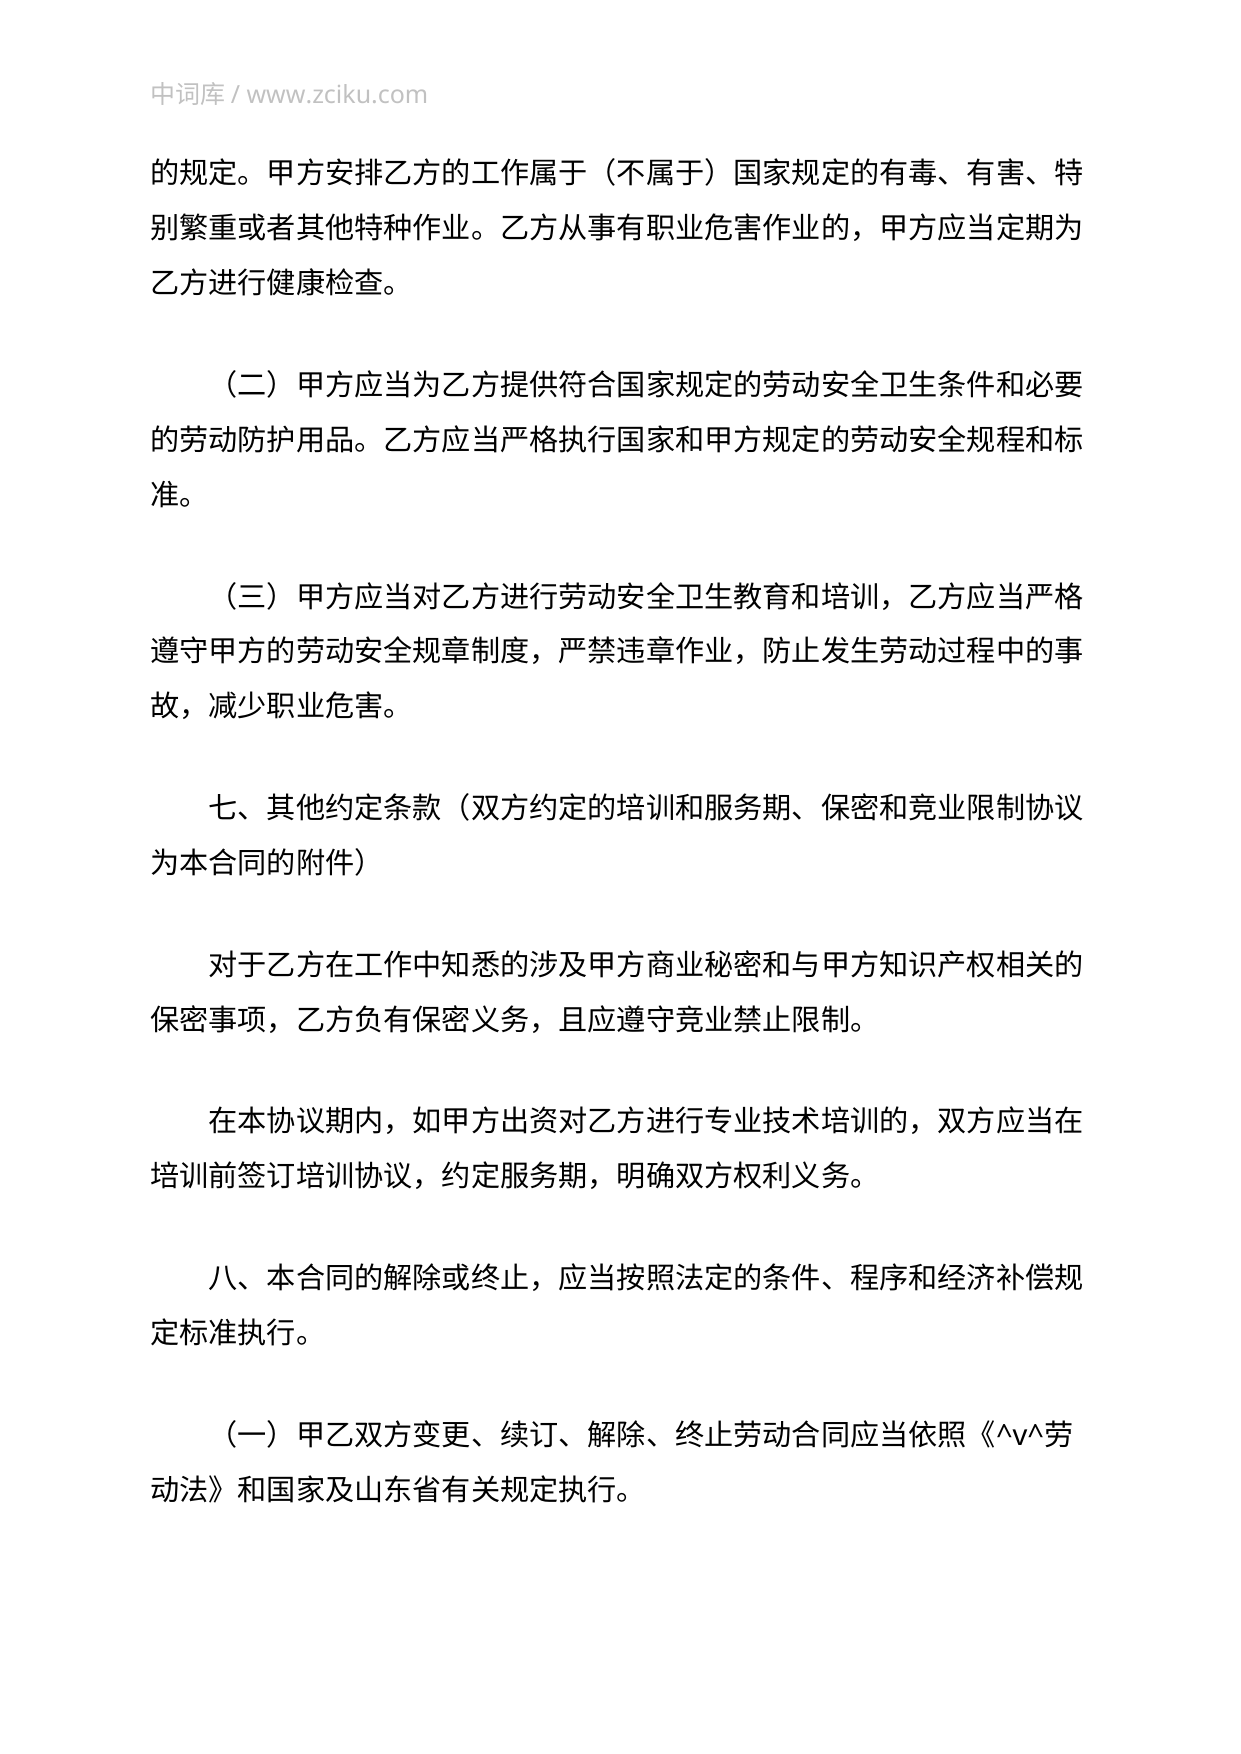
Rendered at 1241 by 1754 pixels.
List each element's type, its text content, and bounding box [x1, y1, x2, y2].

text （一）甲乙双方变更、续订、解除、终止劳动合同应当依照《^v^劳动法》和国家及山东省有关规定执行。 [150, 1411, 1090, 1509]
text （二）甲方应当为乙方提供符合国家规定的劳动安全卫生条件和必要的劳动防护用品。乙方应当严格执行国家和甲方规定的劳动安全规程和标准。 [150, 362, 1090, 514]
text 在本协议期内，如甲方出资对乙方进行专业技术培训的，双方应当在培训前签订培训协议，约定服务期，明确双方权利义务。 [150, 1098, 1090, 1195]
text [150, 150, 1090, 302]
text 对于乙方在工作中知悉的涉及甲方商业秘密和与甲方知识产权相关的保密事项，乙方负有保密义务，且应遵守竞业禁止限制。 [150, 941, 1090, 1038]
text （三）甲方应当对乙方进行劳动安全卫生教育和培训，乙方应当严格遵守甲方的劳动安全规章制度，严禁违章作业，防止发生劳动过程中的事故，减少职业危害。 [150, 573, 1090, 725]
text 七、其他约定条款（双方约定的培训和服务期、保密和竞业限制协议为本合同的附件） [150, 785, 1090, 882]
text 八、本合同的解除或终止，应当按照法定的条件、程序和经济补偿规定标准执行。 [150, 1255, 1090, 1352]
